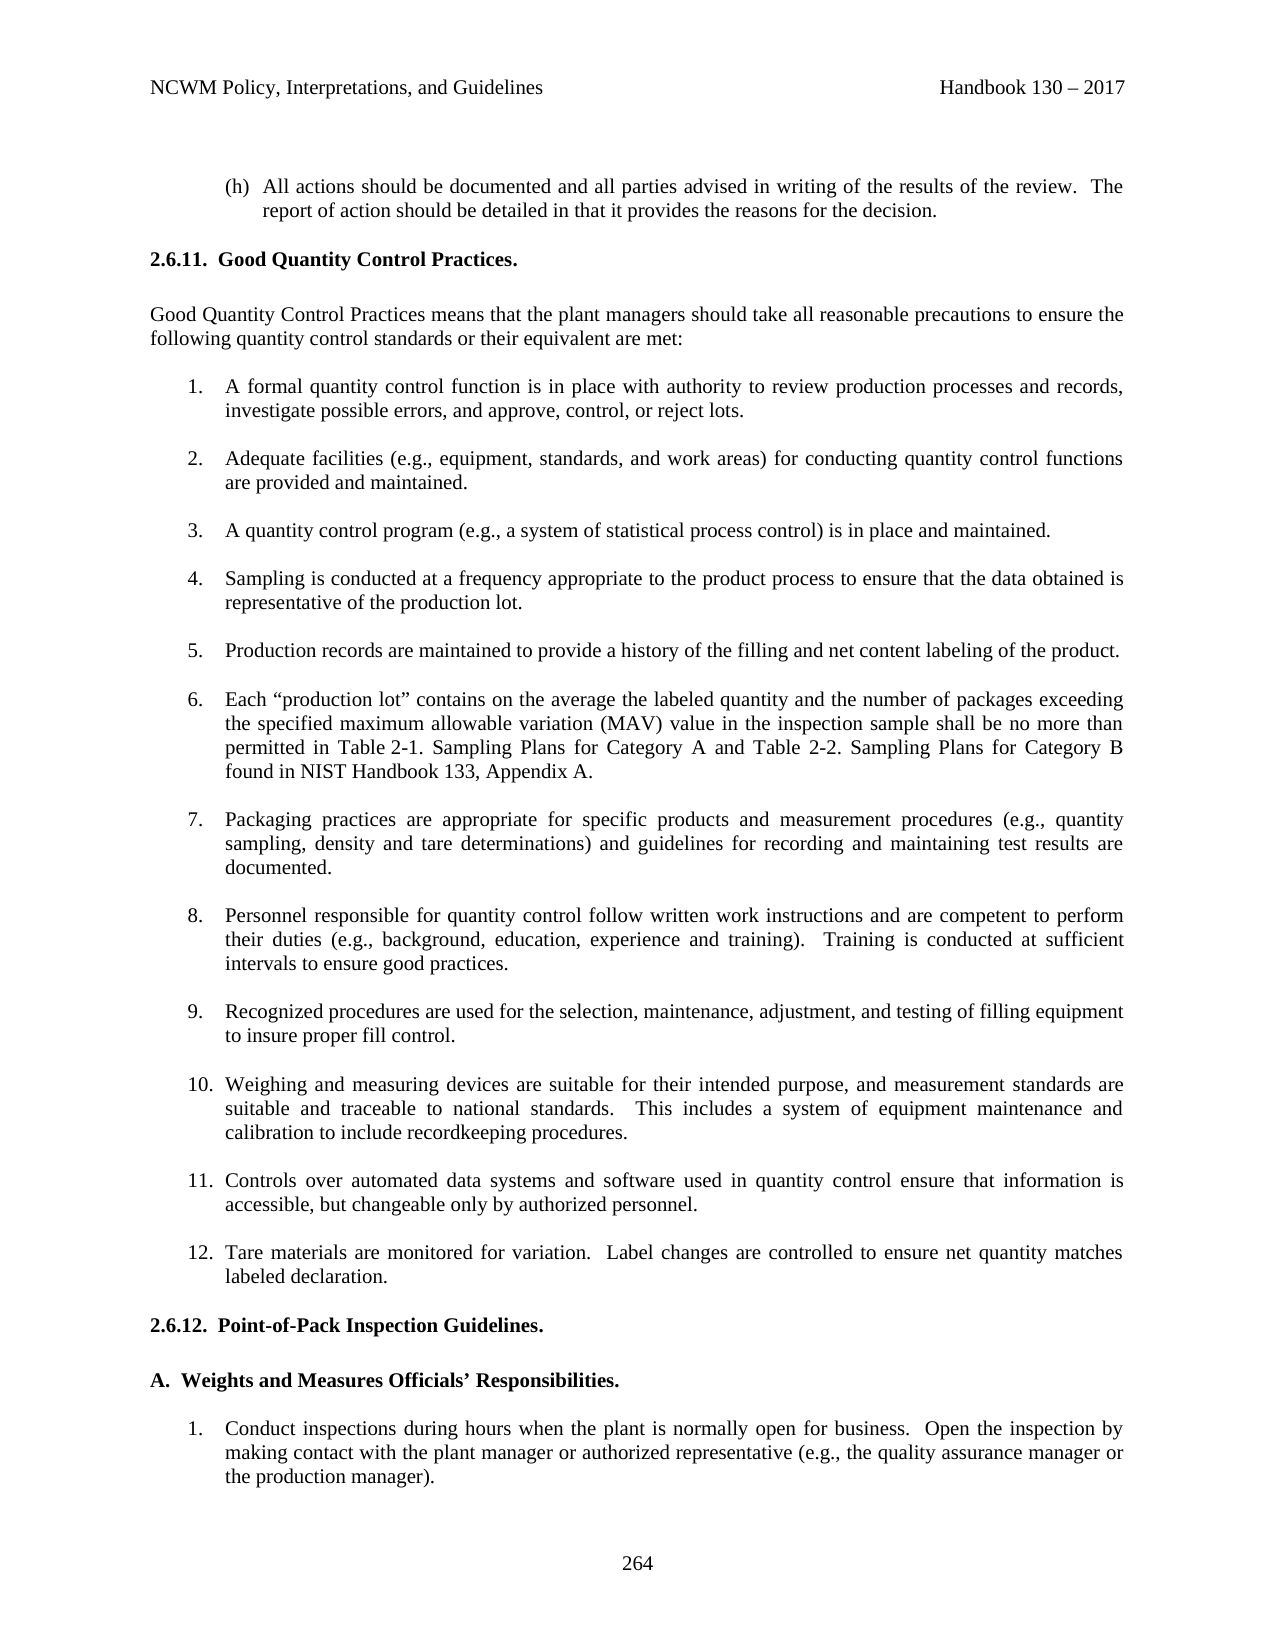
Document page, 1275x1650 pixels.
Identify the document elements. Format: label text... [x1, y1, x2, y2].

text 1. Conduct inspections during hours when the plant is normally open for business. Open the inspection by making contact with the plant manager or authorized representative (e.g., the quality assurance manager or the production manager). [187, 1416, 1125, 1488]
text 9. Recognized procedures are used for the selection, maintenance, adjustment, and testing of filling equipment to insure proper fill control. [187, 999, 1125, 1047]
text (h) All actions should be documented and all parties advised in writing of the results of the review. The report of action should be detailed in that it provides the reasons for the decision. [225, 174, 1125, 222]
text 7. Packaging practices are appropriate for specific products and measurement procedures (e.g., quantity sampling, density and tare determinations) and guidelines for recording and maintaining test results are documented. [187, 807, 1125, 879]
text Good Quantity Control Practices means that the plant managers should take all reasonable precautions to ensure the following quantity control standards or their equivalent are met: [150, 302, 1125, 350]
text 6. Each “production lot” contains on the average the labeled quantity and the number of packages exceeding the specified maximum allowable variation (MAV) value in the inspection sample shall be no more than permitted in Table 2-1. Sampling Plans for Category A and Table 2-2. Sampling Plans for Category B found in NIST Handbook 133, Appendix A. [187, 687, 1125, 783]
text 11. Controls over automated data systems and software used in quantity control ensure that information is accessible, but changeable only by authorized personnel. [187, 1168, 1125, 1216]
text 2. Adequate facilities (e.g., equipment, standards, and work areas) for conducting quantity control functions are provided and maintained. [187, 446, 1125, 494]
text A. Weights and Measures Officials’ Responsibilities. [150, 1367, 1125, 1392]
text 2.6.12. Point-of-Pack Inspection Guidelines. [150, 1313, 1125, 1337]
text 3. A quantity control program (e.g., a system of statistical process control) is in place and maintained. [187, 518, 1125, 542]
text 12. Tare materials are monitored for variation. Label changes are controlled to ensure net quantity matches labeled declaration. [187, 1240, 1125, 1288]
text 1. A formal quantity control function is in place with authority to review production processes and records, investigate possible errors, and approve, control, or reject lots. [187, 374, 1125, 422]
text 10. Weighing and measuring devices are suitable for their intended purpose, and measurement standards are suitable and traceable to national standards. This includes a system of equipment maintenance and calibration to include recordkeeping procedures. [187, 1072, 1125, 1144]
text 2.6.11. Good Quantity Control Practices. [150, 247, 1125, 271]
text 4. Sampling is conducted at a frequency appropriate to the product process to ensure that the data obtained is representative of the production lot. [187, 566, 1125, 614]
text 5. Production records are maintained to provide a history of the filling and net content labeling of the product. [187, 638, 1125, 662]
text 8. Personnel responsible for quantity control follow written work instructions and are competent to perform their duties (e.g., background, education, experience and training). Training is conducted at sufficient intervals to ensure good practices. [187, 903, 1125, 975]
